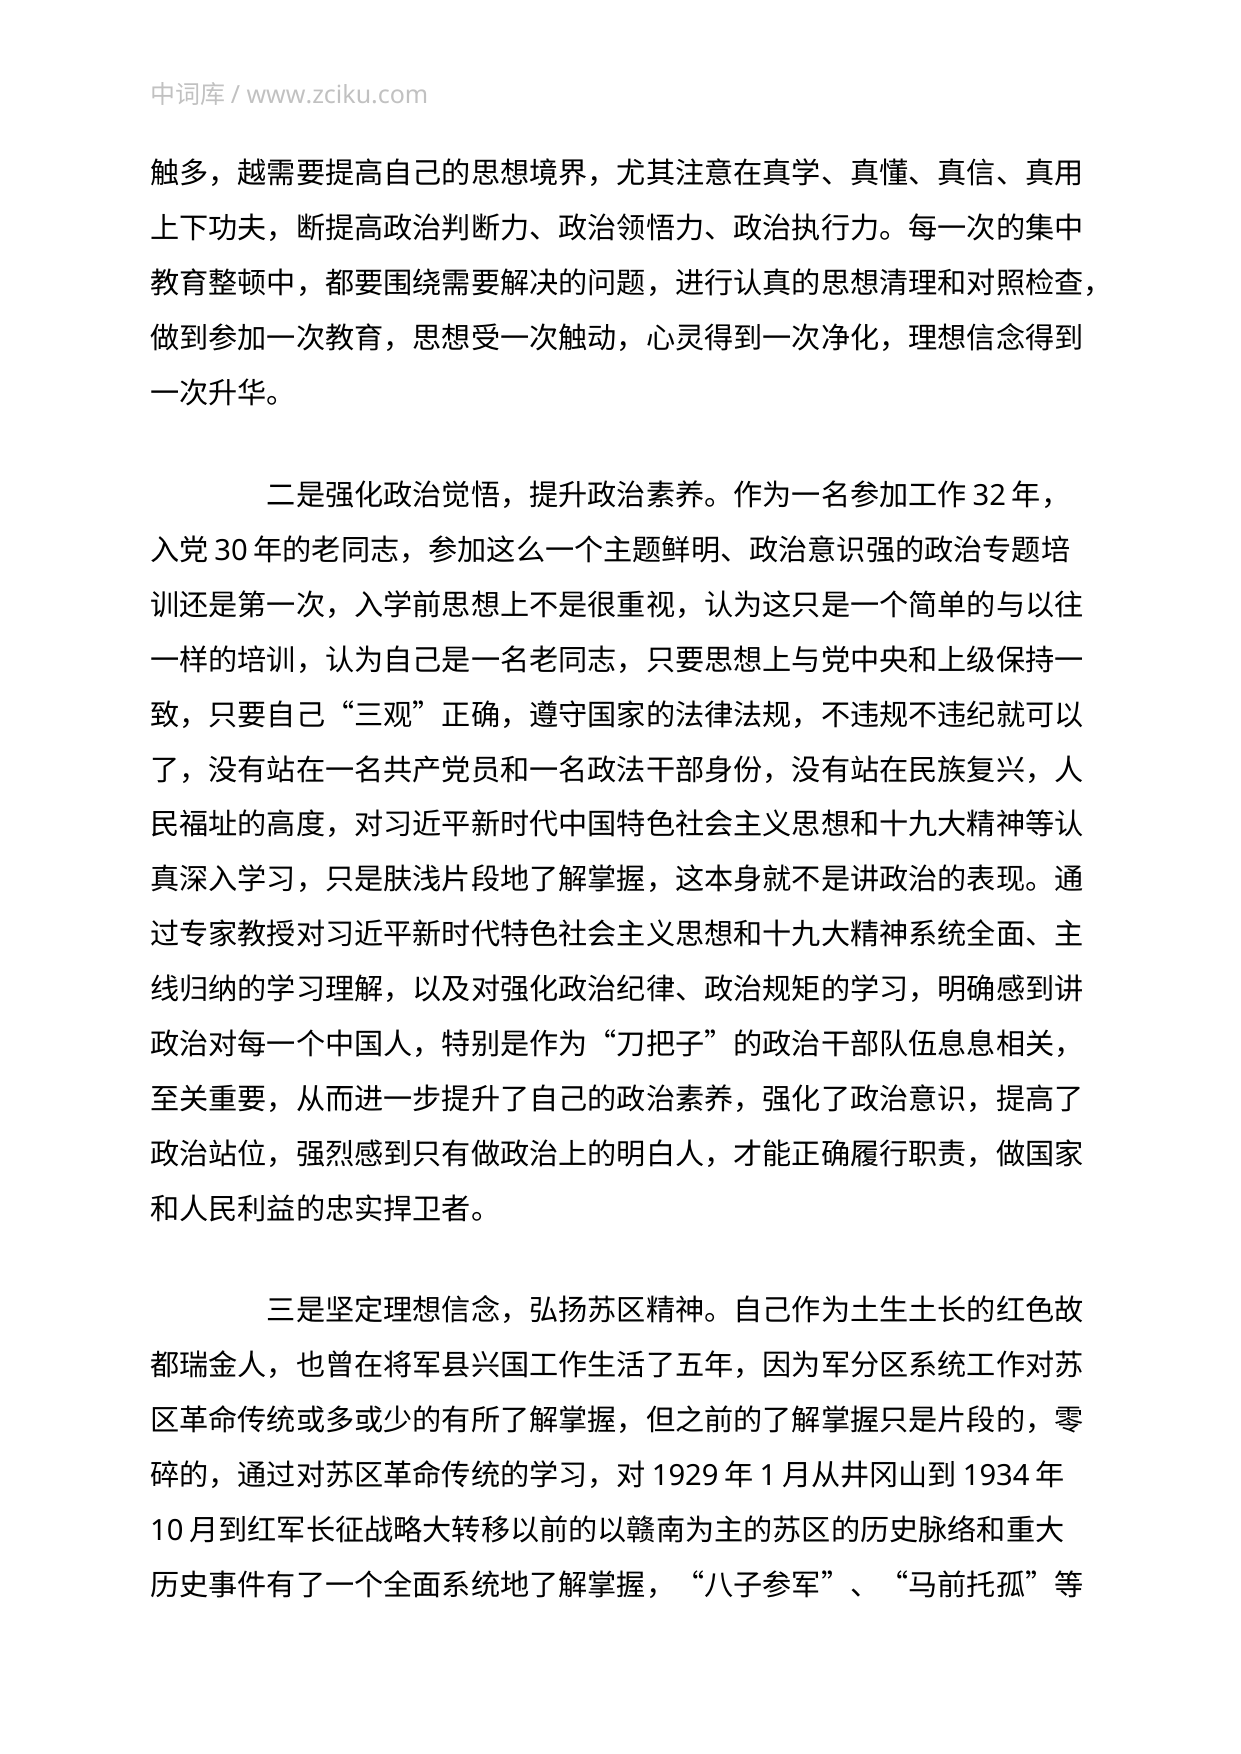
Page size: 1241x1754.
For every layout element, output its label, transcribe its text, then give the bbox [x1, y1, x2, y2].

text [150, 1287, 1090, 1604]
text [150, 150, 1090, 412]
text 二是强化政治觉悟，提升政治素养。作为一名参加工作32年，入党30年的老同志，参加这么一个主题鲜明、政治意识强的政治专题培训还是第一次，入学前思想上不是很重视，认为这只是一个简单的与以往一样的培训，认为自己是一名老同志，只要思想上与党中央和上级保持一致，只要自己“三观”正确，遵守国家的法律法规，不违规不违纪就可以了，没有站在一名共产党员和一名政法干部身份，没有站在民族复兴，人民福址的高度，对习近平新时代中国特色社会主义思想和十九大精神等认真深入学习，只是肤浅片段地了解掌握，这本身就不是讲政治的表现。通过专家教授对习近平新时代特色社会主义思想和十九大精神系统全面、主线归纳的学习理解，以及对强化政治纪律、政治规矩的学习，明确感到讲政治对每一个中国人，特别是作为“刀把子”的政治干部队伍息息相关，至关重要，从而进一步提升了自己的政治素养，强化了政治意识，提高了政治站位，强烈感到只有做政治上的明白人，才能正确履行职责，做国家和人民利益的忠实捍卫者。 [150, 471, 1090, 1227]
